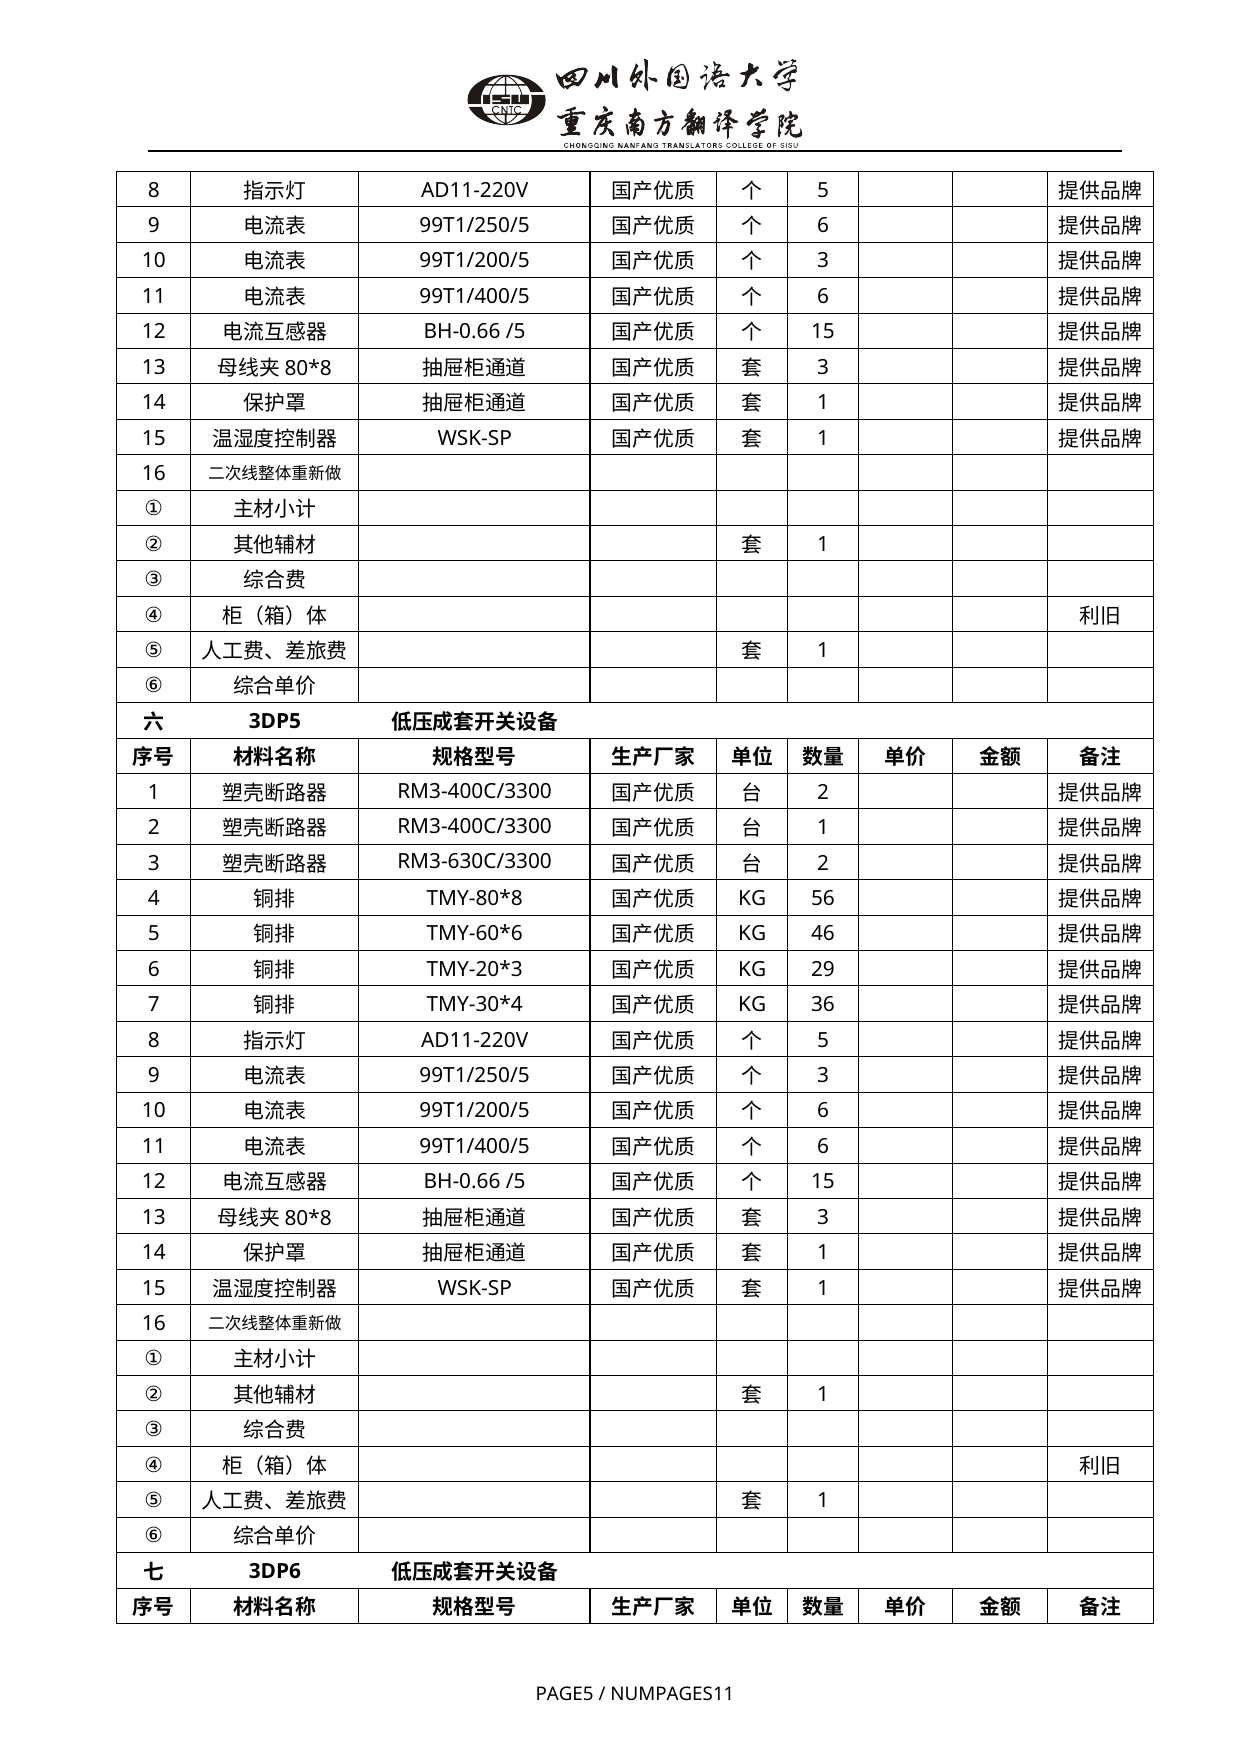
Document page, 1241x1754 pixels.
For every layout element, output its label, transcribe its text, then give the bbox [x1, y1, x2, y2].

table_cell 提供品牌 [1048, 1164, 1153, 1198]
table_cell 9 [117, 1057, 190, 1092]
table_cell 铜排 [191, 986, 358, 1021]
table_cell [953, 207, 1047, 242]
table_cell ③ [117, 561, 190, 596]
table_cell 6 [788, 207, 858, 242]
table_cell 8 [117, 172, 190, 206]
table_cell 个 [717, 1093, 787, 1127]
table_cell 提供品牌 [1048, 986, 1153, 1021]
table_cell [1048, 632, 1153, 667]
table_cell [591, 455, 716, 489]
table_cell 套 [717, 384, 787, 419]
table_cell [788, 561, 858, 596]
table_cell 单位 [717, 739, 787, 773]
table_cell [953, 951, 1047, 985]
table_cell ② [117, 526, 190, 560]
table_cell [591, 597, 716, 631]
table_cell TMY-30*4 [359, 986, 589, 1021]
table_cell 3DP6 [190, 1553, 359, 1587]
table_cell [953, 632, 1047, 667]
table_cell [859, 1164, 952, 1198]
table_cell AD11-220V [359, 172, 589, 206]
table_cell 提供品牌 [1048, 1022, 1153, 1056]
table_cell 综合单价 [191, 1518, 358, 1552]
table_cell 99T1/250/5 [359, 1057, 589, 1092]
table_cell 保护罩 [191, 384, 358, 419]
table_cell [859, 632, 952, 667]
table_cell [590, 1553, 716, 1587]
table_cell 套 [717, 1199, 787, 1233]
table_cell [953, 420, 1047, 454]
table_cell 规格型号 [359, 1589, 589, 1623]
table_cell 抽屉柜通道 [359, 1234, 589, 1269]
table_cell 提供品牌 [1048, 809, 1153, 844]
table_cell [859, 1411, 952, 1446]
table_cell [359, 1341, 589, 1375]
table_cell [717, 1447, 787, 1481]
table_cell [859, 1482, 952, 1517]
table_cell [359, 1447, 589, 1481]
table_cell KG [717, 916, 787, 950]
table_cell [1048, 526, 1153, 560]
table_cell 综合单价 [191, 668, 358, 702]
table_cell 个 [717, 1022, 787, 1056]
table_cell 8 [117, 1022, 190, 1056]
table_cell 铜排 [191, 880, 358, 914]
table_cell 12 [117, 1164, 190, 1198]
table_cell [359, 1305, 589, 1339]
table_cell 10 [117, 1093, 190, 1127]
table_cell 数量 [788, 1589, 858, 1623]
table_cell [717, 1341, 787, 1375]
table_cell 国产优质 [591, 1270, 716, 1304]
table_cell ⑥ [117, 668, 190, 702]
table_cell [953, 561, 1047, 596]
table_cell [717, 597, 787, 631]
table_cell [859, 1057, 952, 1092]
table_cell 13 [117, 1199, 190, 1233]
table_cell 国产优质 [591, 1022, 716, 1056]
table_cell 材料名称 [191, 739, 358, 773]
table_cell 个 [717, 278, 787, 312]
table_cell 规格型号 [359, 739, 589, 773]
table_cell 5 [788, 1022, 858, 1056]
table_cell [953, 1376, 1047, 1410]
table_cell [953, 845, 1047, 879]
table_cell 个 [717, 1164, 787, 1198]
table_cell [859, 668, 952, 702]
table_cell WSK-SP [359, 1270, 589, 1304]
table_cell 塑壳断路器 [191, 809, 358, 844]
table_cell [953, 1482, 1047, 1517]
table_cell ② [117, 1376, 190, 1410]
table_cell 个 [717, 172, 787, 206]
table_cell [859, 845, 952, 879]
table_cell [859, 1199, 952, 1233]
table_cell RM3-630C/3300 400A [359, 845, 589, 879]
table_cell 主材小计 [191, 1341, 358, 1375]
table_cell [359, 1518, 589, 1552]
table_cell 台 [717, 774, 787, 808]
table_cell 抽屉柜通道 [359, 349, 589, 383]
table_cell 个 [717, 243, 787, 277]
table_cell [953, 455, 1047, 489]
table_cell ⑥ [117, 1518, 190, 1552]
table_cell 人工费、差旅费 [191, 1482, 358, 1517]
table_cell 10 [117, 243, 190, 277]
table_cell 99T1/400/5 [359, 278, 589, 312]
table_cell 3 [788, 349, 858, 383]
table_cell [859, 491, 952, 525]
table_cell TMY-60*6 [359, 916, 589, 950]
table_cell KG [717, 951, 787, 985]
table_cell 16 [117, 1305, 190, 1339]
table_cell 4 [117, 880, 190, 914]
table_cell 母线夹80*8 [191, 1199, 358, 1233]
table_cell [859, 1234, 952, 1269]
table_cell 低压成套开关设备 [359, 1553, 590, 1587]
table_cell 提供品牌 [1048, 774, 1153, 808]
table_cell [859, 349, 952, 383]
table_cell 提供品牌 [1048, 1128, 1153, 1162]
table_cell ④ [117, 1447, 190, 1481]
table_cell 提供品牌 [1048, 207, 1153, 242]
table_cell 主材小计 [191, 491, 358, 525]
table_cell 套 [717, 526, 787, 560]
table_cell 序号 [117, 1589, 190, 1623]
table_cell 保护罩 [191, 1234, 358, 1269]
table_cell 套 [717, 1270, 787, 1304]
table_cell 16 [117, 455, 190, 489]
table_cell 金额 [953, 739, 1047, 773]
table_cell [1047, 1553, 1153, 1587]
table_cell [953, 1057, 1047, 1092]
table_cell 提供品牌 [1048, 384, 1153, 419]
table_cell [1048, 668, 1153, 702]
table_cell 1 [788, 809, 858, 844]
table_cell 国产优质 [591, 951, 716, 985]
table_cell 6 [117, 951, 190, 985]
table_cell [858, 703, 953, 737]
table_cell 15 [788, 314, 858, 348]
table_cell 单价 [859, 739, 952, 773]
table_cell 综合费 [191, 561, 358, 596]
table_cell [591, 491, 716, 525]
table_cell 铜排 [191, 916, 358, 950]
table_cell [953, 243, 1047, 277]
table_cell [359, 1482, 589, 1517]
table_cell 11 [117, 1128, 190, 1162]
table_cell 利旧 [1048, 597, 1153, 631]
table_cell 低压成套开关设备 [359, 703, 590, 737]
table_cell ① [117, 1341, 190, 1375]
table_cell 塑壳断路器 [191, 774, 358, 808]
table_cell [953, 1305, 1047, 1339]
table_cell [591, 1447, 716, 1481]
table_cell 3DP5 [190, 703, 359, 737]
table_cell [953, 880, 1047, 914]
table_cell [788, 1341, 858, 1375]
table_cell [716, 703, 787, 737]
table_cell 套 [717, 1482, 787, 1517]
table_cell 个 [717, 207, 787, 242]
table_cell [953, 526, 1047, 560]
table_cell [1048, 1376, 1153, 1410]
table_cell [359, 1411, 589, 1446]
table_cell 9 [117, 207, 190, 242]
table_cell [953, 986, 1047, 1021]
table_cell [859, 561, 952, 596]
table_cell [788, 668, 858, 702]
table_cell 15 [788, 1164, 858, 1198]
table_cell 提供品牌 [1048, 1093, 1153, 1127]
table_cell 13 [117, 349, 190, 383]
table_cell [859, 314, 952, 348]
table_cell [953, 1164, 1047, 1198]
table_cell [953, 278, 1047, 312]
table_cell [788, 597, 858, 631]
table_cell 国产优质 [591, 172, 716, 206]
table_cell [858, 1553, 953, 1587]
table_cell [953, 668, 1047, 702]
table_cell 单位 [717, 1589, 787, 1623]
table_cell [359, 455, 589, 489]
table_cell 提供品牌 [1048, 278, 1153, 312]
table_cell 柜（箱）体 [191, 1447, 358, 1481]
table_cell [359, 597, 589, 631]
table_cell 提供品牌 [1048, 314, 1153, 348]
table_cell 2 [788, 845, 858, 879]
table_cell 6 [788, 278, 858, 312]
table_cell [788, 1447, 858, 1481]
table_cell ⑤ [117, 632, 190, 667]
table_cell [859, 1093, 952, 1127]
table_cell 个 [717, 314, 787, 348]
table_cell [717, 1411, 787, 1446]
table_cell [859, 455, 952, 489]
table_cell [953, 1022, 1047, 1056]
table_cell [859, 916, 952, 950]
table_cell [953, 1199, 1047, 1233]
table_cell 12 [117, 314, 190, 348]
table_cell 七 [117, 1553, 190, 1587]
table_cell 14 [117, 384, 190, 419]
table_cell 台 [717, 845, 787, 879]
table_cell 99T1/400/5 [359, 1128, 589, 1162]
table_cell [953, 1447, 1047, 1481]
table_cell 备注 [1048, 1589, 1153, 1623]
table_cell [717, 1305, 787, 1339]
table_cell ④ [117, 597, 190, 631]
table_cell ③ [117, 1411, 190, 1446]
table_cell [1047, 703, 1153, 737]
table_cell [859, 526, 952, 560]
table_cell [788, 455, 858, 489]
table_cell [859, 172, 952, 206]
table_cell 生产厂家 [591, 1589, 716, 1623]
table_cell 15 [117, 1270, 190, 1304]
table_cell 材料名称 [191, 1589, 358, 1623]
table_cell 国产优质 [591, 1164, 716, 1198]
table_cell [859, 1305, 952, 1339]
table_cell [953, 349, 1047, 383]
table_cell [953, 1553, 1047, 1587]
table_cell [717, 455, 787, 489]
table_cell KG [717, 986, 787, 1021]
table_cell [859, 1518, 952, 1552]
table_cell [591, 1341, 716, 1375]
table_cell [953, 314, 1047, 348]
table_cell 备注 [1048, 739, 1153, 773]
table_cell 指示灯 [191, 172, 358, 206]
table_cell 国产优质 [591, 774, 716, 808]
table_cell [359, 526, 589, 560]
table_cell 29 [788, 951, 858, 985]
table_cell 提供品牌 [1048, 916, 1153, 950]
picture [467, 59, 803, 148]
table_cell 金额 [953, 1589, 1047, 1623]
table_cell 国产优质 [591, 420, 716, 454]
table_cell [788, 703, 858, 737]
table_cell [788, 1305, 858, 1339]
table_cell [859, 774, 952, 808]
table_cell [591, 632, 716, 667]
table_cell [359, 632, 589, 667]
table_cell [788, 1411, 858, 1446]
table_cell 提供品牌 [1048, 1234, 1153, 1269]
table_cell 台 [717, 809, 787, 844]
table_cell 提供品牌 [1048, 845, 1153, 879]
table_cell [788, 491, 858, 525]
table_cell 二次线整体重新做 [191, 455, 358, 489]
table_cell 14 [117, 1234, 190, 1269]
table_cell 1 [788, 1270, 858, 1304]
table_cell 1 [117, 774, 190, 808]
table_cell 单价 [859, 1589, 952, 1623]
table_cell 1 [788, 1376, 858, 1410]
table_cell [591, 526, 716, 560]
table_cell 提供品牌 [1048, 243, 1153, 277]
table_cell 抽屉柜通道 [359, 384, 589, 419]
table_cell 46 [788, 916, 858, 950]
table_cell [788, 1518, 858, 1552]
table_cell 提供品牌 [1048, 349, 1153, 383]
table_cell RM3-400C/3300 250A [359, 774, 589, 808]
table_cell 套 [717, 632, 787, 667]
table_cell 国产优质 [591, 880, 716, 914]
table_cell 1 [788, 526, 858, 560]
table_cell [953, 597, 1047, 631]
table_cell 56 [788, 880, 858, 914]
table_cell 母线夹80*8 [191, 349, 358, 383]
table_cell 15 [117, 420, 190, 454]
table_cell 其他辅材 [191, 1376, 358, 1410]
table_cell 国产优质 [591, 349, 716, 383]
table_cell ① [117, 491, 190, 525]
table_cell [717, 668, 787, 702]
table_cell 提供品牌 [1048, 1199, 1153, 1233]
table_cell 国产优质 [591, 845, 716, 879]
table_cell 1 [788, 420, 858, 454]
table_cell 提供品牌 [1048, 1057, 1153, 1092]
table_cell 3 [788, 1199, 858, 1233]
table_cell 国产优质 [591, 916, 716, 950]
table_cell [953, 1341, 1047, 1375]
table_cell 5 [788, 172, 858, 206]
table_cell [953, 1128, 1047, 1162]
table_cell [859, 1022, 952, 1056]
table_cell [591, 1305, 716, 1339]
table_cell 99T1/200/5 [359, 243, 589, 277]
table_cell [859, 986, 952, 1021]
table_cell 2 [117, 809, 190, 844]
table_cell 综合费 [191, 1411, 358, 1446]
table_cell 国产优质 [591, 1128, 716, 1162]
table_cell 指示灯 [191, 1022, 358, 1056]
table_cell 利旧 [1048, 1447, 1153, 1481]
table_cell [953, 384, 1047, 419]
table_cell 抽屉柜通道 [359, 1199, 589, 1233]
table_cell 温湿度控制器 [191, 1270, 358, 1304]
table_cell [859, 1128, 952, 1162]
table_cell [859, 243, 952, 277]
table_cell 国产优质 [591, 809, 716, 844]
table_cell 6 [788, 1093, 858, 1127]
table_cell [717, 491, 787, 525]
table_cell 99T1/200/5 [359, 1093, 589, 1127]
table_cell 电流表 [191, 1128, 358, 1162]
table_cell 柜（箱）体 [191, 597, 358, 631]
table_cell 11 [117, 278, 190, 312]
table_cell [1048, 1411, 1153, 1446]
table_cell 铜排 [191, 951, 358, 985]
table_cell 温湿度控制器 [191, 420, 358, 454]
table_cell 电流表 [191, 243, 358, 277]
table_cell 电流互感器 [191, 314, 358, 348]
table_cell 提供品牌 [1048, 880, 1153, 914]
table_cell 国产优质 [591, 384, 716, 419]
table_cell 套 [717, 1376, 787, 1410]
table_cell [953, 916, 1047, 950]
table_cell 1 [788, 1482, 858, 1517]
table_cell [859, 207, 952, 242]
table_cell 提供品牌 [1048, 1270, 1153, 1304]
table_cell 序号 [117, 739, 190, 773]
table_cell 套 [717, 420, 787, 454]
table_cell [859, 880, 952, 914]
table_cell [717, 561, 787, 596]
table_cell 提供品牌 [1048, 172, 1153, 206]
table_cell 国产优质 [591, 314, 716, 348]
table_cell TMY-20*3 [359, 951, 589, 985]
table_cell [953, 809, 1047, 844]
table_cell 电流表 [191, 278, 358, 312]
table_cell 国产优质 [591, 207, 716, 242]
table_cell 数量 [788, 739, 858, 773]
table_cell 7 [117, 986, 190, 1021]
table_cell [859, 951, 952, 985]
table_cell BH-0.66 /5 [359, 314, 589, 348]
table_cell KG [717, 880, 787, 914]
table_cell 提供品牌 [1048, 420, 1153, 454]
table_cell [359, 1376, 589, 1410]
table_cell [1048, 491, 1153, 525]
table_cell [1048, 1305, 1153, 1339]
table_cell [1048, 455, 1153, 489]
table_cell 3 [788, 1057, 858, 1092]
table_cell 其他辅材 [191, 526, 358, 560]
table_cell 电流表 [191, 207, 358, 242]
table_cell TMY-80*8 [359, 880, 589, 914]
table_cell 5 [117, 916, 190, 950]
table_cell [359, 491, 589, 525]
table_cell [359, 668, 589, 702]
table_cell 国产优质 [591, 1093, 716, 1127]
table_cell BH-0.66 /5 [359, 1164, 589, 1198]
table_cell 六 [117, 703, 190, 737]
table_cell [953, 1234, 1047, 1269]
table_cell ⑤ [117, 1482, 190, 1517]
table_cell [953, 703, 1047, 737]
table_cell [859, 1376, 952, 1410]
table_cell [953, 774, 1047, 808]
table_cell [591, 1518, 716, 1552]
table_cell [859, 384, 952, 419]
table_cell [953, 1518, 1047, 1552]
table_cell 国产优质 [591, 986, 716, 1021]
table_cell 3 [117, 845, 190, 879]
table_cell [859, 1447, 952, 1481]
table_cell WSK-SP [359, 420, 589, 454]
table_cell 3 [788, 243, 858, 277]
table_cell 二次线整体重新做 [191, 1305, 358, 1339]
table_cell 国产优质 [591, 1234, 716, 1269]
table_cell AD11-220V [359, 1022, 589, 1056]
table_cell [859, 420, 952, 454]
table_cell 电流互感器 [191, 1164, 358, 1198]
table_cell 6 [788, 1128, 858, 1162]
table_cell 套 [717, 1234, 787, 1269]
table_cell 国产优质 [591, 1199, 716, 1233]
table_cell RM3-400C/3300 225A [359, 809, 589, 844]
table_cell 国产优质 [591, 1057, 716, 1092]
table_cell 提供品牌 [1048, 951, 1153, 985]
table_cell 电流表 [191, 1093, 358, 1127]
table_cell 1 [788, 1234, 858, 1269]
table_cell [859, 1270, 952, 1304]
table_cell 2 [788, 774, 858, 808]
table_cell [953, 1093, 1047, 1127]
table_cell [1048, 1341, 1153, 1375]
table_cell [716, 1553, 787, 1587]
table_cell 个 [717, 1057, 787, 1092]
table_cell 99T1/250/5 [359, 207, 589, 242]
table_cell [859, 1341, 952, 1375]
table_cell [953, 172, 1047, 206]
table_cell [788, 1553, 858, 1587]
table_cell [1048, 1482, 1153, 1517]
table_cell 国产优质 [591, 278, 716, 312]
table_cell [591, 561, 716, 596]
table_cell [591, 1376, 716, 1410]
table_cell 套 [717, 349, 787, 383]
table_cell [1048, 1518, 1153, 1552]
table_cell 36 [788, 986, 858, 1021]
table_cell 国产优质 [591, 243, 716, 277]
table_cell [953, 491, 1047, 525]
table_cell 人工费、差旅费 [191, 632, 358, 667]
table_cell [591, 668, 716, 702]
table_cell [359, 561, 589, 596]
table_cell 1 [788, 384, 858, 419]
table_cell [1048, 561, 1153, 596]
table_cell [717, 1518, 787, 1552]
table_cell 个 [717, 1128, 787, 1162]
table_cell [859, 809, 952, 844]
table_cell [953, 1270, 1047, 1304]
table_cell 电流表 [191, 1057, 358, 1092]
table_cell [591, 1482, 716, 1517]
table_cell 生产厂家 [591, 739, 716, 773]
table_cell [859, 278, 952, 312]
table_cell [859, 597, 952, 631]
table_cell 1 [788, 632, 858, 667]
table_cell [591, 1411, 716, 1446]
table_cell [590, 703, 716, 737]
table_cell 塑壳断路器 [191, 845, 358, 879]
table_cell [953, 1411, 1047, 1446]
